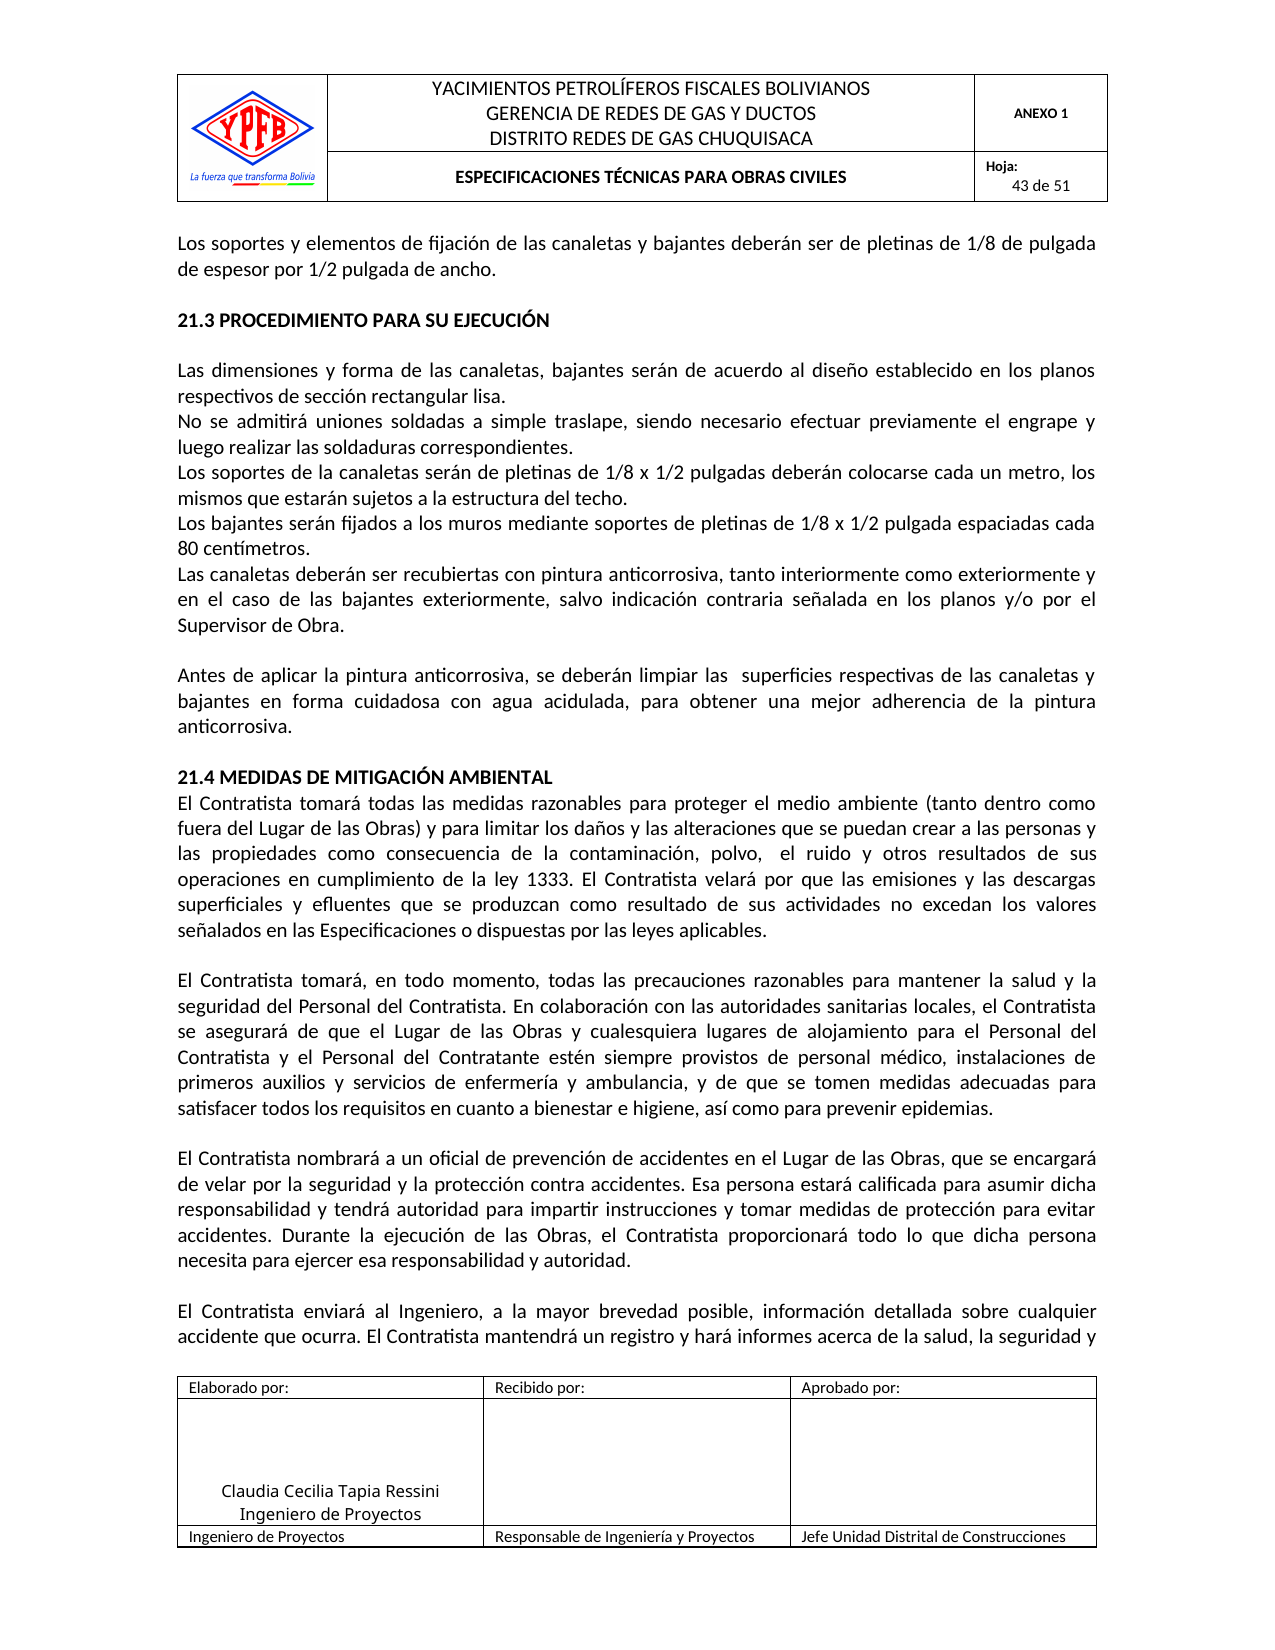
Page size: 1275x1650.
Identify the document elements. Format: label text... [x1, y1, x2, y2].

text Las canaletas deberán ser recubiertas con pintura anticorrosiva, tanto interiormente como exteriormente y en el caso de las bajantes exteriormente, salvo indicación contraria señalada en los planos y/o por el Supervisor de Obra. [177, 561, 1098, 637]
text El Contratista tomará todas las medidas razonables para proteger el medio ambiente (tanto dentro como fuera del Lugar de las Obras) y para limitar los daños y las alteraciones que se puedan crear a las personas y las propiedades como consecuencia de la contaminación, polvo, el ruido y otros resultados de sus operaciones en cumplimiento de la ley 1333. El Contratista velará por que las emisiones y las descargas superficiales y efluentes que se produzcan como resultado de sus actividades no excedan los valores señalados en las Especificaciones o dispuestas por las leyes aplicables. [177, 790, 1098, 942]
text Los soportes y elementos de fijación de las canaletas y bajantes deberán ser de pletinas de 1/8 de pulgada de espesor por 1/2 pulgada de ancho. [177, 231, 1098, 281]
text Antes de aplicar la pintura anticorrosiva, se deberán limpiar las superficies respectivas de las canaletas y bajantes en forma cuidadosa con agua acidulada, para obtener una mejor adherencia de la pintura anticorrosiva. [177, 663, 1098, 739]
text Los soportes de la canaletas serán de pletinas de 1/8 x 1/2 pulgadas deberán colocarse cada un metro, los mismos que estarán sujetos a la estructura del techo. [177, 459, 1098, 510]
text El Contratista nombrará a un oficial de prevención de accidentes en el Lugar de las Obras, que se encargará de velar por la seguridad y la protección contra accidentes. Esa persona estará calificada para asumir dicha responsabilidad y tendrá autoridad para impartir instrucciones y tomar medidas de protección para evitar accidentes. Durante la ejecución de las Obras, el Contratista proporcionará todo lo que dicha persona necesita para ejercer esa responsabilidad y autoridad. [177, 1146, 1098, 1273]
text 21.3 PROCEDIMIENTO PARA SU EJECUCIÓN [177, 307, 1098, 332]
text Los bajantes serán fijados a los muros mediante soportes de pletinas de 1/8 x 1/2 pulgada espaciadas cada 80 centímetros. [177, 510, 1098, 561]
text Las dimensiones y forma de las canaletas, bajantes serán de acuerdo al diseño establecido en los planos respectivos de sección rectangular lisa. [177, 358, 1098, 408]
text 21.4 MEDIDAS DE MITIGACIÓN AMBIENTAL [177, 764, 1098, 790]
picture [188, 85, 316, 191]
text No se admitirá uniones soldadas a simple traslape, siendo necesario efectuar previamente el engrape y luego realizar las soldaduras correspondientes. [177, 408, 1098, 459]
text El Contratista tomará, en todo momento, todas las precauciones razonables para mantener la salud y la seguridad del Personal del Contratista. En colaboración con las autoridades sanitarias locales, el Contratista se asegurará de que el Lugar de las Obras y cualesquiera lugares de alojamiento para el Personal del Contratista y el Personal del Contratante estén siempre provistos de personal médico, instalaciones de primeros auxilios y servicios de enfermería y ambulancia, y de que se tomen medidas adecuadas para satisfacer todos los requisitos en cuanto a bienestar e higiene, así como para prevenir epidemias. [177, 968, 1098, 1120]
